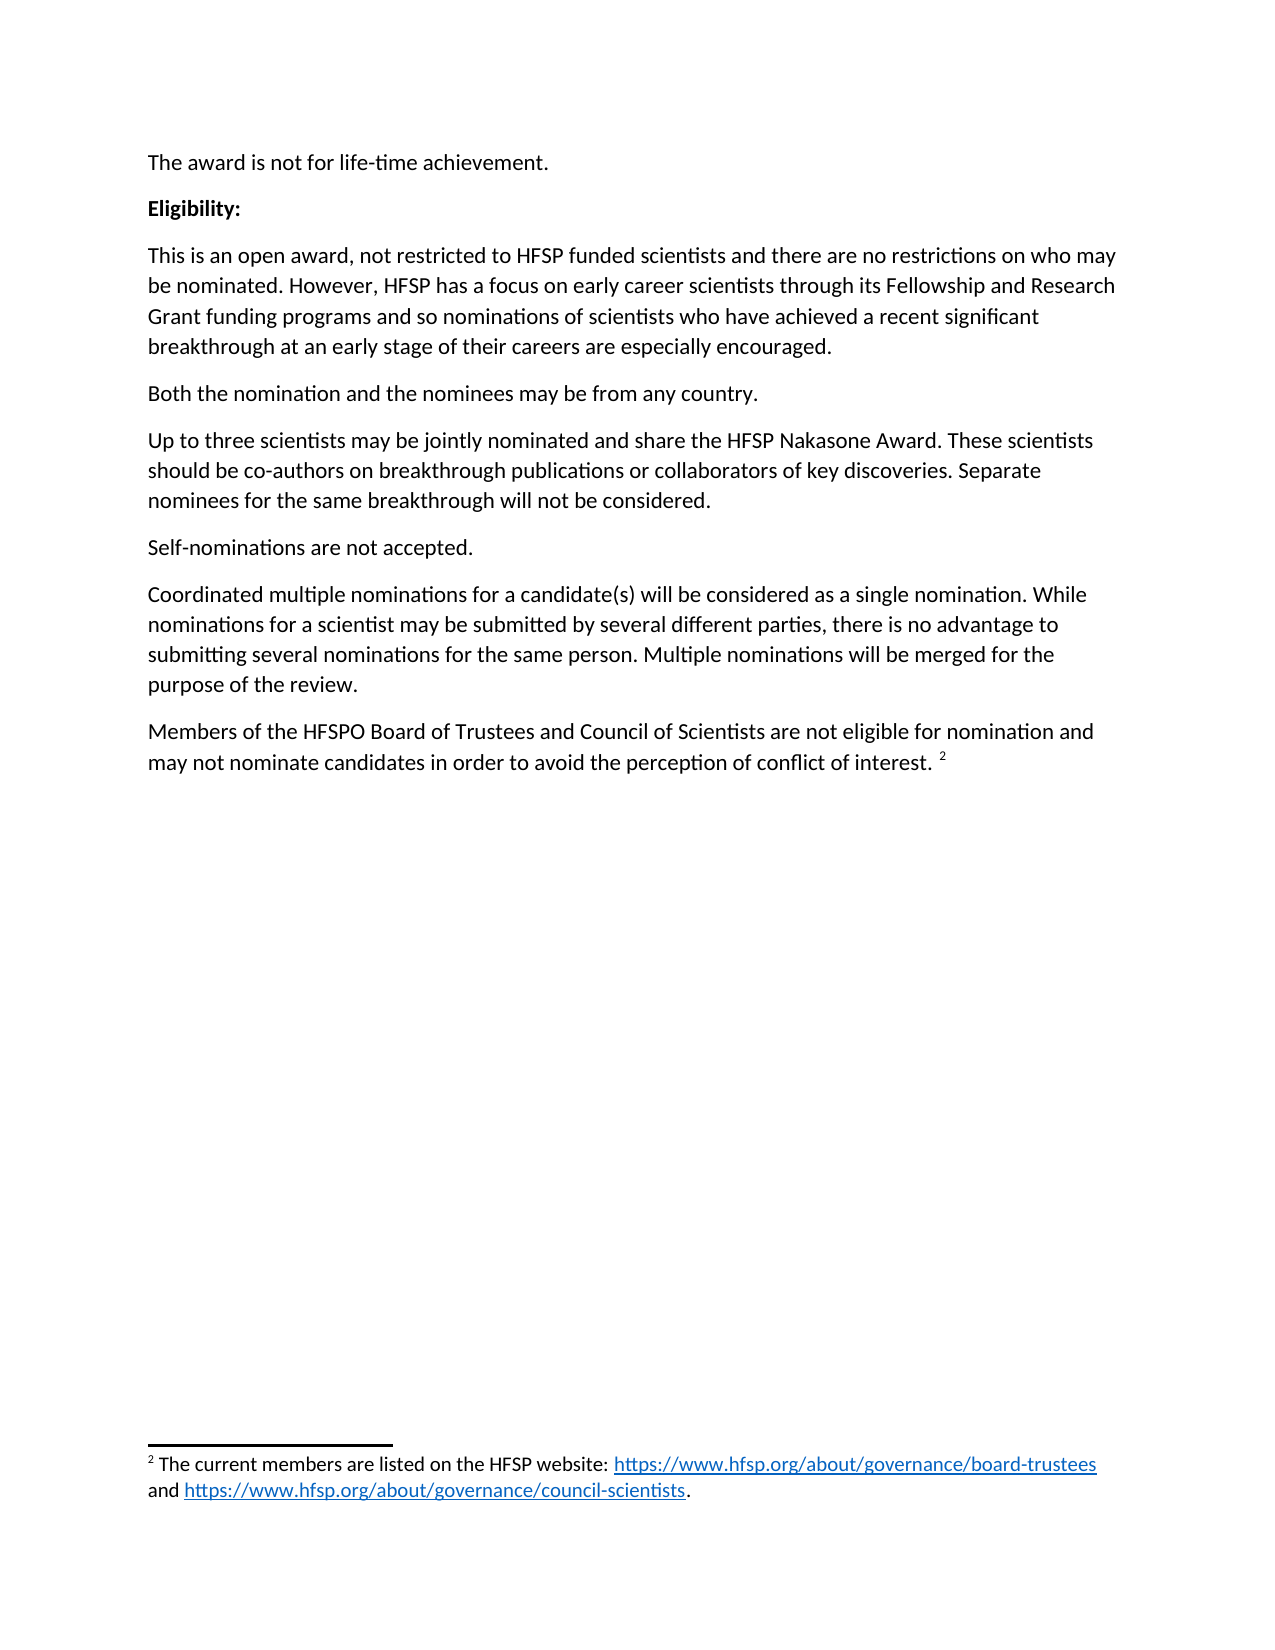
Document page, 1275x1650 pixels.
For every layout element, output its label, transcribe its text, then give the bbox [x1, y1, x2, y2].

text Both the nomination and the nominees may be from any country. [148, 379, 1127, 407]
text Members of the HFSPO Board of Trustees and Council of Scientists are not eligible for nomination and may not nominate candidates in order to avoid the perception of conflict of interest. [148, 717, 1127, 776]
text Coordinated multiple nominations for a candidate(s) will be considered as a single nomination. While nominations for a scientist may be submitted by several different parties, there is no advantage to submitting several nominations for the same person. Multiple nominations will be merged for the purpose of the review. [148, 580, 1127, 698]
text Self-nominations are not accepted. [148, 533, 1127, 561]
text Eligibility: [148, 194, 1127, 222]
text This is an open award, not restricted to HFSP funded scientists and there are no restrictions on who may be nominated. However, HFSP has a focus on early career scientists through its Fellowship and Research Grant funding programs and so nominations of scientists who have achieved a recent significant breakthrough at an early stage of their careers are especially encouraged. [148, 241, 1127, 360]
text Up to three scientists may be jointly nominated and share the HFSP Nakasone Award. These scientists should be co-authors on breakthrough publications or collaborators of key discoveries. Separate nominees for the same breakthrough will not be considered. [148, 426, 1127, 514]
text The award is not for life-time achievement. [148, 148, 1127, 176]
